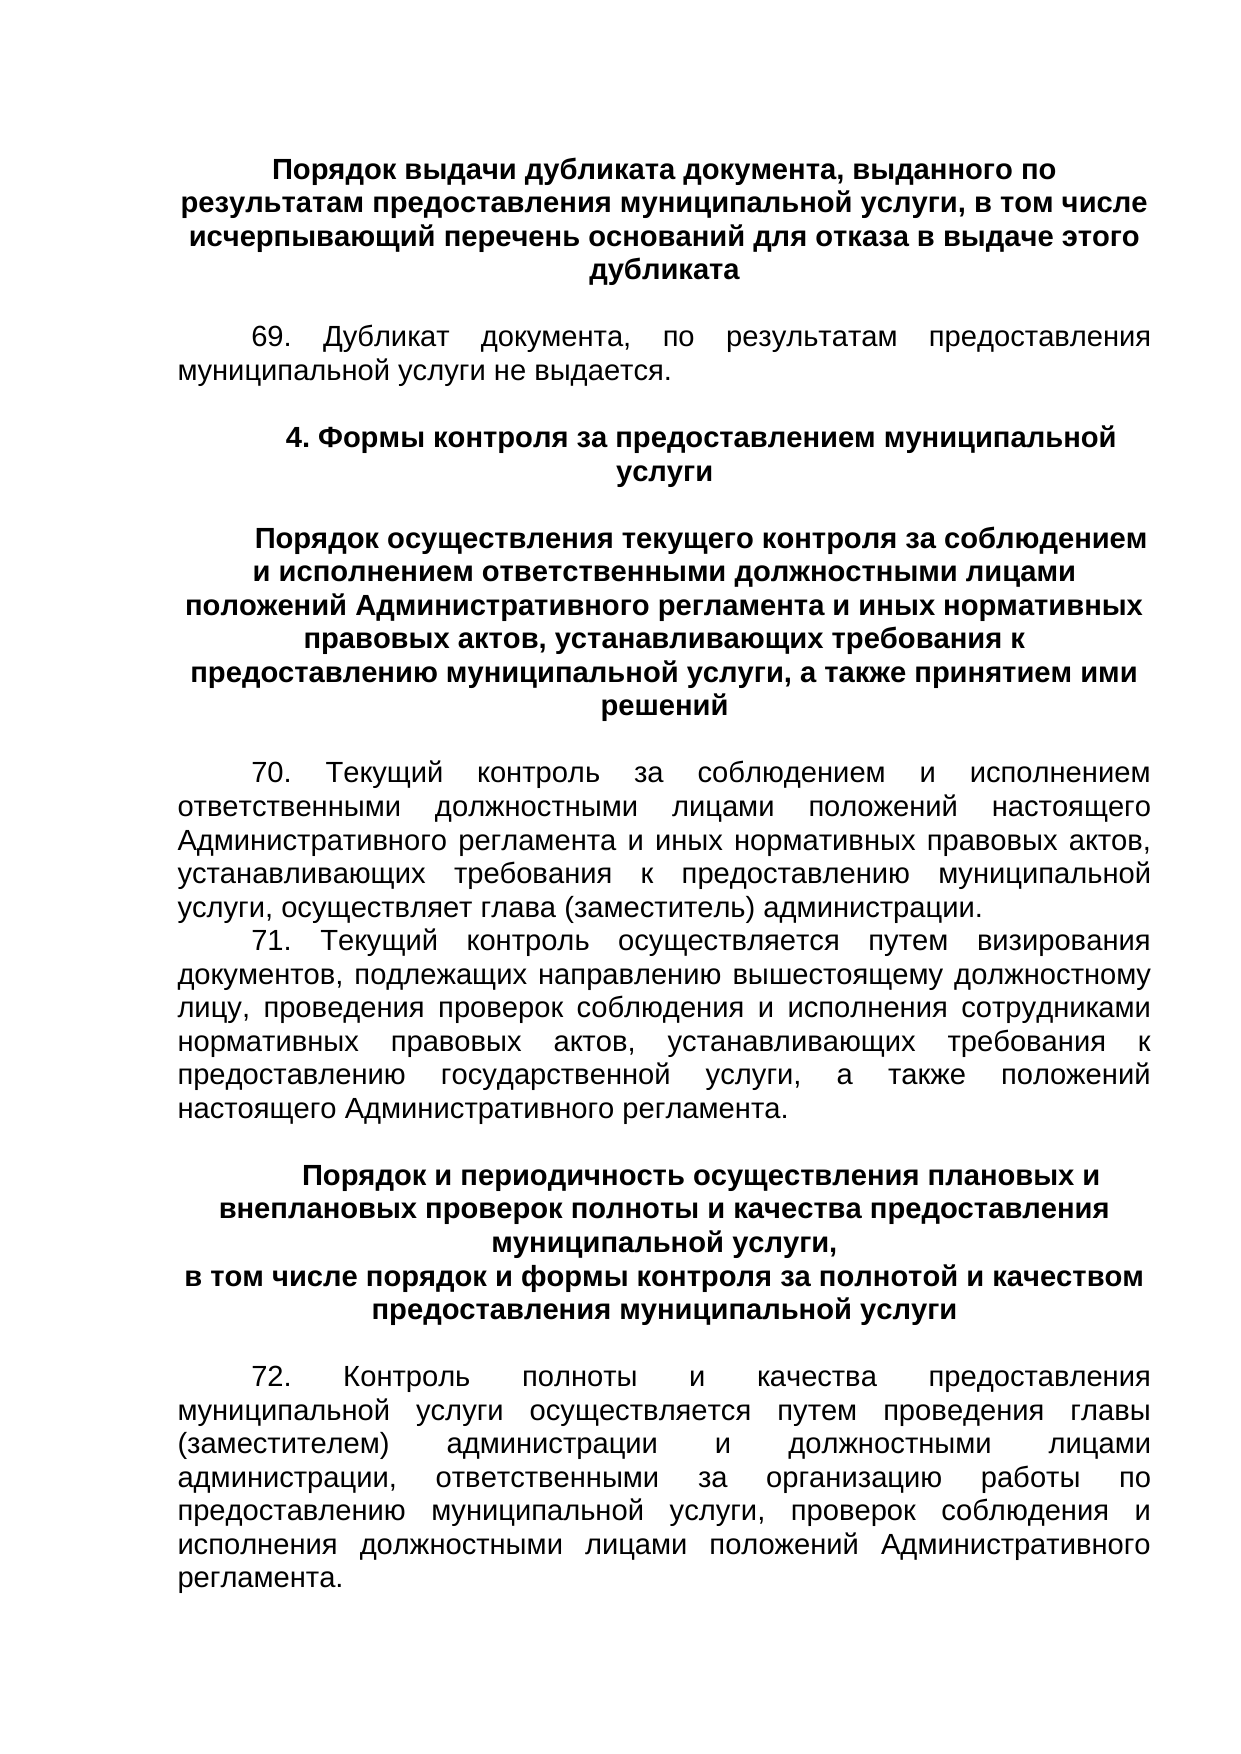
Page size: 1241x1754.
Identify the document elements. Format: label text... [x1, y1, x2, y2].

text 69. Дубликат документа, по результатам предоставления муниципальной услуги не выдается. [177, 319, 1152, 386]
text Порядок выдачи дубликата документа, выданного по результатам предоставления муниципальной услуги, в том числе исчерпывающий перечень оснований для отказа в выдаче этого дубликата [177, 152, 1152, 286]
text 71. Текущий контроль осуществляется путем визирования документов, подлежащих направлению вышестоящему должностному лицу, проведения проверок соблюдения и исполнения сотрудниками нормативных правовых актов, устанавливающих требования к предоставлению государственной услуги, а также положений настоящего Административного регламента. [177, 923, 1152, 1124]
text Порядок и периодичность осуществления плановых и внеплановых проверок полноты и качества предоставления муниципальной услуги, в том числе порядок и формы контроля за полнотой и качеством предоставления муниципальной услуги [177, 1158, 1152, 1326]
text 70. Текущий контроль за соблюдением и исполнением ответственными должностными лицами положений настоящего Административного регламента и иных нормативных правовых актов, устанавливающих требования к предоставлению муниципальной услуги, осуществляет глава (заместитель) администрации. [177, 755, 1152, 923]
text 4. Формы контроля за предоставлением муниципальной услуги [177, 420, 1152, 487]
text Порядок осуществления текущего контроля за соблюдением и исполнением ответственными должностными лицами положений Административного регламента и иных нормативных правовых актов, устанавливающих требования к предоставлению муниципальной услуги, а также принятием ими решений [177, 521, 1152, 722]
text 72. Контроль полноты и качества предоставления муниципальной услуги осуществляется путем проведения главы (заместителем) администрации и должностными лицами администрации, ответственными за организацию работы по предоставлению муниципальной услуги, проверок соблюдения и исполнения должностными лицами положений Административного регламента. [177, 1359, 1152, 1594]
